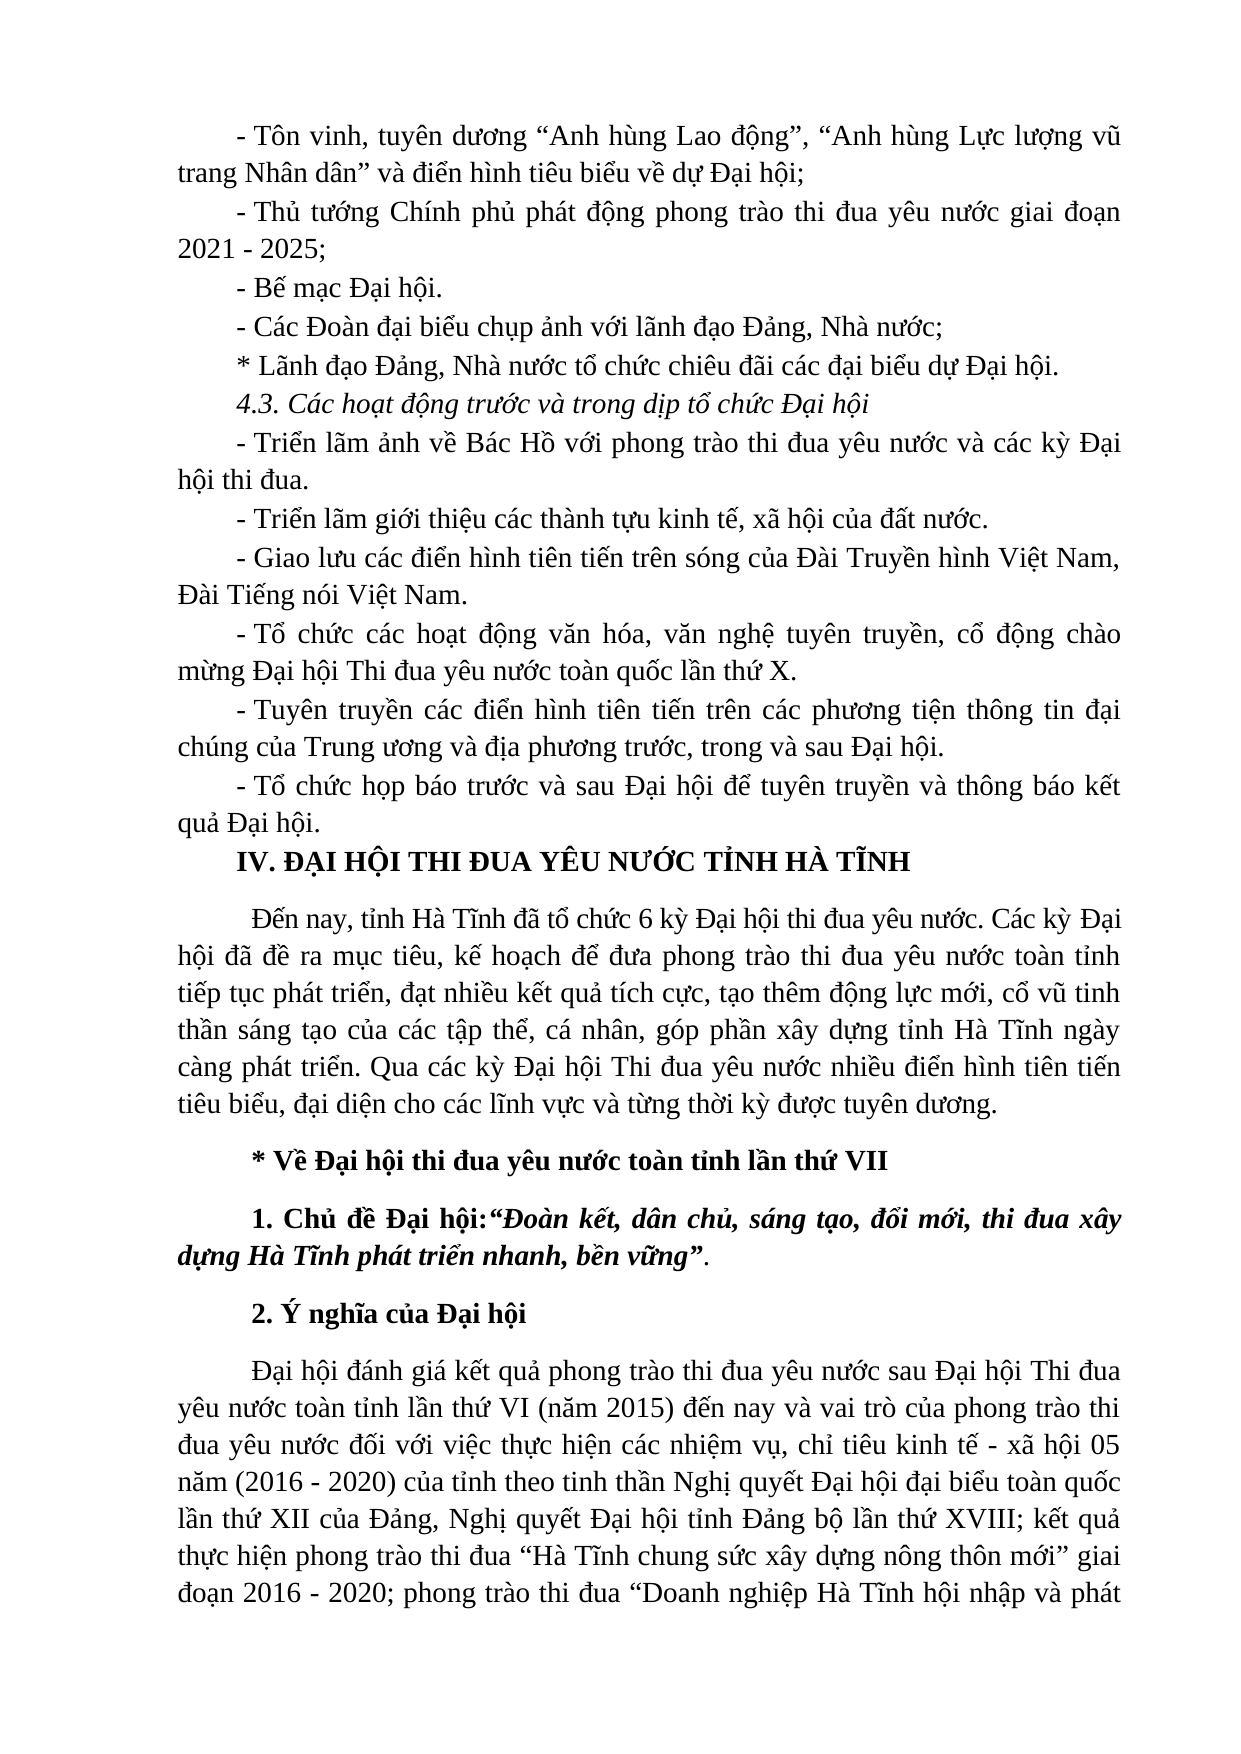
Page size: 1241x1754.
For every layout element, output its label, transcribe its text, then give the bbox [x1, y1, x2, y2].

text IV. ĐẠI HỘI THI ĐUA YÊU NƯỚC TỈNH HÀ TĨNH [177, 844, 1122, 877]
text - Tổ chức các hoạt động văn hóa, văn nghệ tuyên truyền, cổ động chào mừng Đại hội Thi đua yêu nước toàn quốc lần thứ X. [177, 616, 1122, 687]
text * Lãnh đạo Đảng, Nhà nước tổ chức chiêu đãi các đại biểu dự Đại hội. [177, 348, 1122, 381]
text - Các Đoàn đại biểu chụp ảnh với lãnh đạo Đảng, Nhà nước; [177, 309, 1122, 342]
text - Thủ tướng Chính phủ phát động phong trào thi đua yêu nước giai đoạn 2021 - 2025; [177, 194, 1122, 264]
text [177, 1353, 1122, 1608]
text - Tổ chức họp báo trước và sau Đại hội để tuyên truyền và thông báo kết quả Đại hội. [177, 768, 1122, 838]
text 4.3. Các hoạt động trước và trong dịp tổ chức Đại hội [177, 387, 1122, 420]
text 1. Chủ đề Đại hội:“Đoàn kết, dân chủ, sáng tạo, đổi mới, thi đua xây dựng Hà Tĩnh phát triển nhanh, bền vững”. [177, 1201, 1122, 1272]
text - Tôn vinh, tuyên dương “Anh hùng Lao động”, “Anh hùng Lực lượng vũ trang Nhân dân” và điển hình tiêu biểu về dự Đại hội; [177, 118, 1122, 188]
text - Triển lãm ảnh về Bác Hồ với phong trào thi đua yêu nước và các kỳ Đại hội thi đua. [177, 426, 1122, 496]
text * Về Đại hội thi đua yêu nước toàn tỉnh lần thứ VII [177, 1143, 1122, 1177]
text - Bế mạc Đại hội. [177, 270, 1122, 303]
text 2. Ý nghĩa của Đại hội [177, 1296, 1122, 1329]
text Đến nay, tỉnh Hà Tĩnh đã tổ chức 6 kỳ Đại hội thi đua yêu nước. Các kỳ Đại hội đã đề ra mục tiêu, kế hoạch để đưa phong trào thi đua yêu nước toàn tỉnh tiếp tục phát triển, đạt nhiều kết quả tích cực, tạo thêm động lực mới, cổ vũ tinh thần sáng tạo của các tập thể, cá nhân, góp phần xây dựng tỉnh Hà Tĩnh ngày càng phát triển. Qua các kỳ Đại hội Thi đua yêu nước nhiều điển hình tiên tiến tiêu biểu, đại diện cho các lĩnh vực và từng thời kỳ được tuyên dương. [177, 901, 1122, 1119]
text - Tuyên truyền các điển hình tiên tiến trên các phương tiện thông tin đại chúng của Trung ương và địa phương trước, trong và sau Đại hội. [177, 692, 1122, 762]
text - Giao lưu các điển hình tiên tiến trên sóng của Đài Truyền hình Việt Nam, Đài Tiếng nói Việt Nam. [177, 540, 1122, 611]
text - Triển lãm giới thiệu các thành tựu kinh tế, xã hội của đất nước. [177, 501, 1122, 535]
